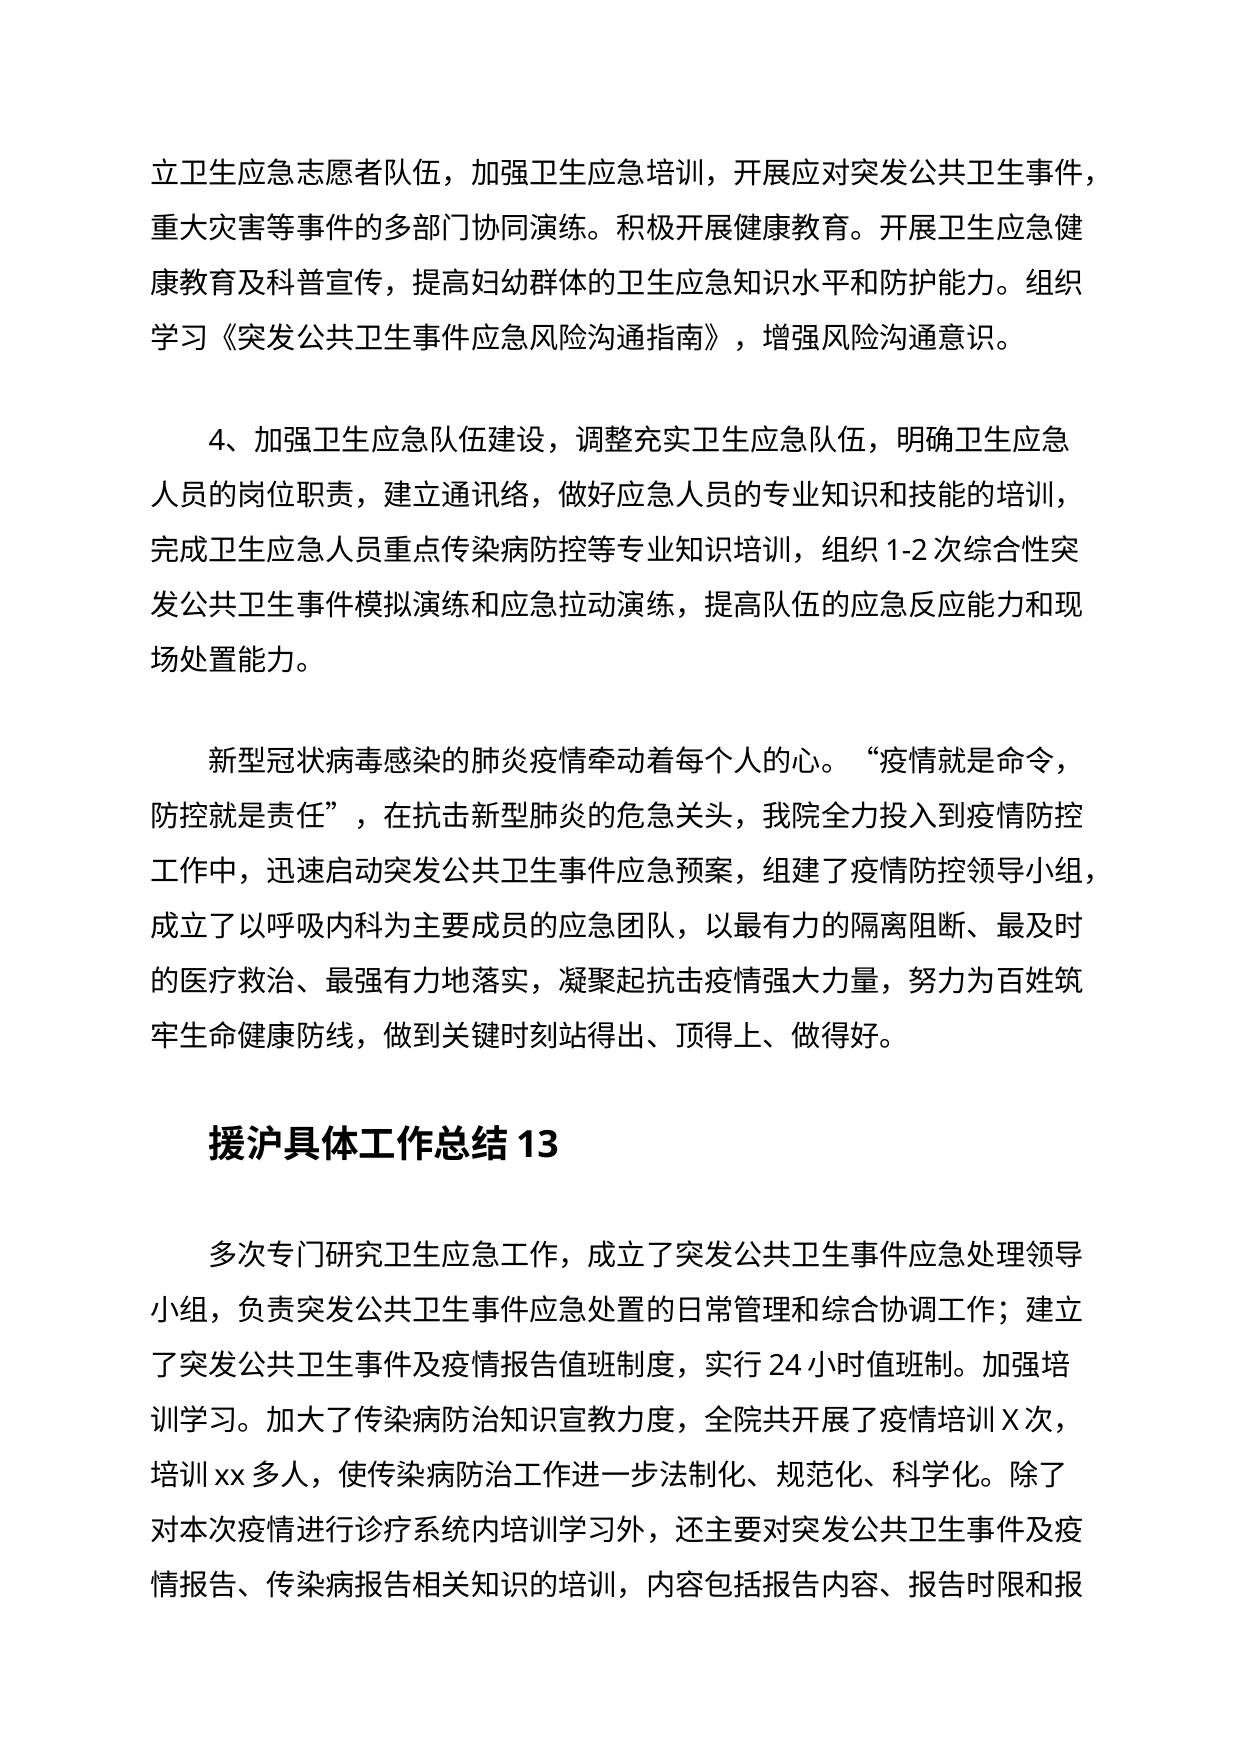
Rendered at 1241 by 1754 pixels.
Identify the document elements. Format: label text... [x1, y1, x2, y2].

text 援沪具体工作总结13 [150, 1114, 1090, 1169]
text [150, 150, 1090, 357]
text 新型冠状病毒感染的肺炎疫情牵动着每个人的心。“疫情就是命令，防控就是责任”，在抗击新型肺炎的危急关头，我院全力投入到疫情防控工作中，迅速启动突发公共卫生事件应急预案，组建了疫情防控领导小组，成立了以呼吸内科为主要成员的应急团队，以最有力的隔离阻断、最及时的医疗救治、最强有力地落实，凝聚起抗击疫情强大力量，努力为百姓筑牢生命健康防线，做到关键时刻站得出、顶得上、做得好。 [150, 738, 1090, 1055]
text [150, 1232, 1090, 1604]
text 4、加强卫生应急队伍建设，调整充实卫生应急队伍，明确卫生应急人员的岗位职责，建立通讯络，做好应急人员的专业知识和技能的培训，完成卫生应急人员重点传染病防控等专业知识培训，组织1-2次综合性突发公共卫生事件模拟演练和应急拉动演练，提高队伍的应急反应能力和现场处置能力。 [150, 416, 1090, 678]
